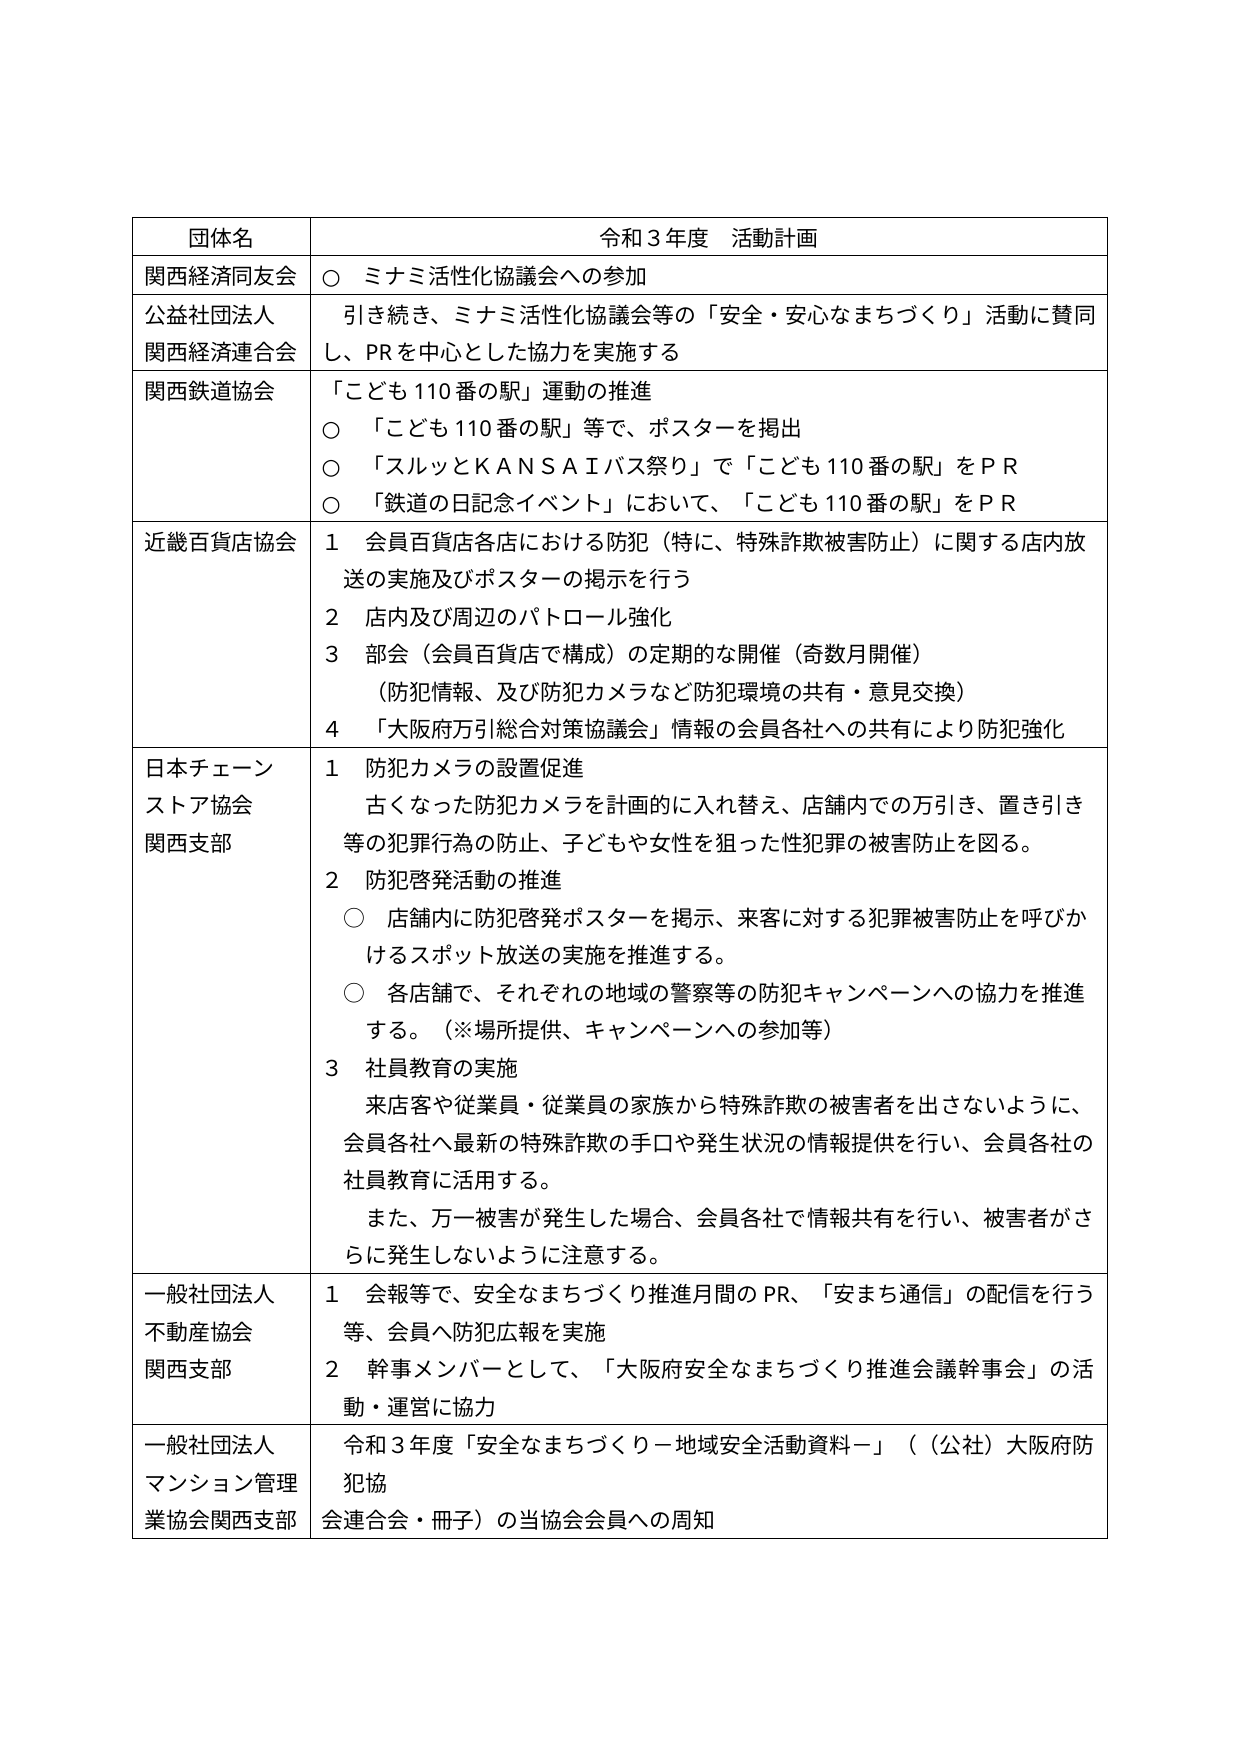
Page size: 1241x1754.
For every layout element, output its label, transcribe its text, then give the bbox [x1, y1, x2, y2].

table_cell １ 会報等で、安全なまちづくり推進月間のPR、「安まち通信」の配信を行う等、会員へ防犯広報を実施 ２ 幹事メンバーとして、「大阪府安全なまちづくり推進会議幹事会」の活動・運営に協力 [311, 1274, 1107, 1424]
table_cell １ 防犯カメラの設置促進 古くなった防犯カメラを計画的に入れ替え、店舗内での万引き、置き引き等の犯罪行為の防止、子どもや女性を狙った性犯罪の被害防止を図る。 ２ 防犯啓発活動の推進 ○ 店舗内に防犯啓発ポスターを掲示、来客に対する犯罪被害防止を呼びかけるスポット放送の実施を推進する。 ○ 各店舗で、それぞれの地域の警察等の防犯キャンペーンへの協力を推進する。（※場所提供、キャンペーンへの参加等） ３ 社員教育の実施 来店客や従業員・従業員の家族から特殊詐欺の被害者を出さないように、 会員各社へ最新の特殊詐欺の手口や発生状況の情報提供を行い、会員各社の社員教育に活用する。 また、万一被害が発生した場合、会員各社で情報共有を行い、被害者がさらに発生しないように注意する。 [311, 748, 1107, 1273]
table_cell 引き続き、ミナミ活性化協議会等の「安全・安心なまちづくり」活動に賛同し、PRを中心とした協力を実施する [311, 295, 1107, 370]
table_cell ミナミの環境浄化のフォローアップ ○ ミナミ活性化協議会への参加 [311, 256, 1107, 294]
table_cell 一般社団法人 関西経済同友会 [133, 256, 310, 294]
table_cell 一般社団法人 マンション管理業協会関西支部 [133, 1425, 310, 1538]
table_cell １ 会員百貨店各店における防犯（特に、特殊詐欺被害防止）に関する店内放送の実施及びポスターの掲示を行う ２ 店内及び周辺のパトロール強化 ３ 部会（会員百貨店で構成）の定期的な開催（奇数月開催） （防犯情報、及び防犯カメラなど防犯環境の共有・意見交換） ４ 「大阪府万引総合対策協議会」情報の会員各社への共有により防犯強化 [311, 522, 1107, 747]
table_cell 関西鉄道協会 [133, 371, 310, 521]
table_cell 公益社団法人 関西経済連合会 [133, 295, 310, 370]
table_cell 日本チェーン ストア協会 関西支部 [133, 748, 310, 1273]
table_cell 「こども110番の駅」運動の推進 ○ 「こども110番の駅」等で、ポスターを掲出 ○ 「スルッとＫＡＮＳＡＩバス祭り」で「こども110番の駅」をＰＲ ○ 「鉄道の日記念イベント」において、「こども110番の駅」をＰＲ [311, 371, 1107, 521]
table_cell 近畿百貨店協会 [133, 522, 310, 747]
table_cell 一般社団法人 不動産協会 関西支部 [133, 1274, 310, 1424]
table_header 団体名 [133, 218, 310, 255]
table_header 令和３年度 活動計画 [311, 218, 1107, 255]
table_cell 令和３年度「安全なまちづくり－地域安全活動資料－」（（公社）大阪府防犯協 会連合会・冊子）の当協会会員への周知 [311, 1425, 1107, 1538]
